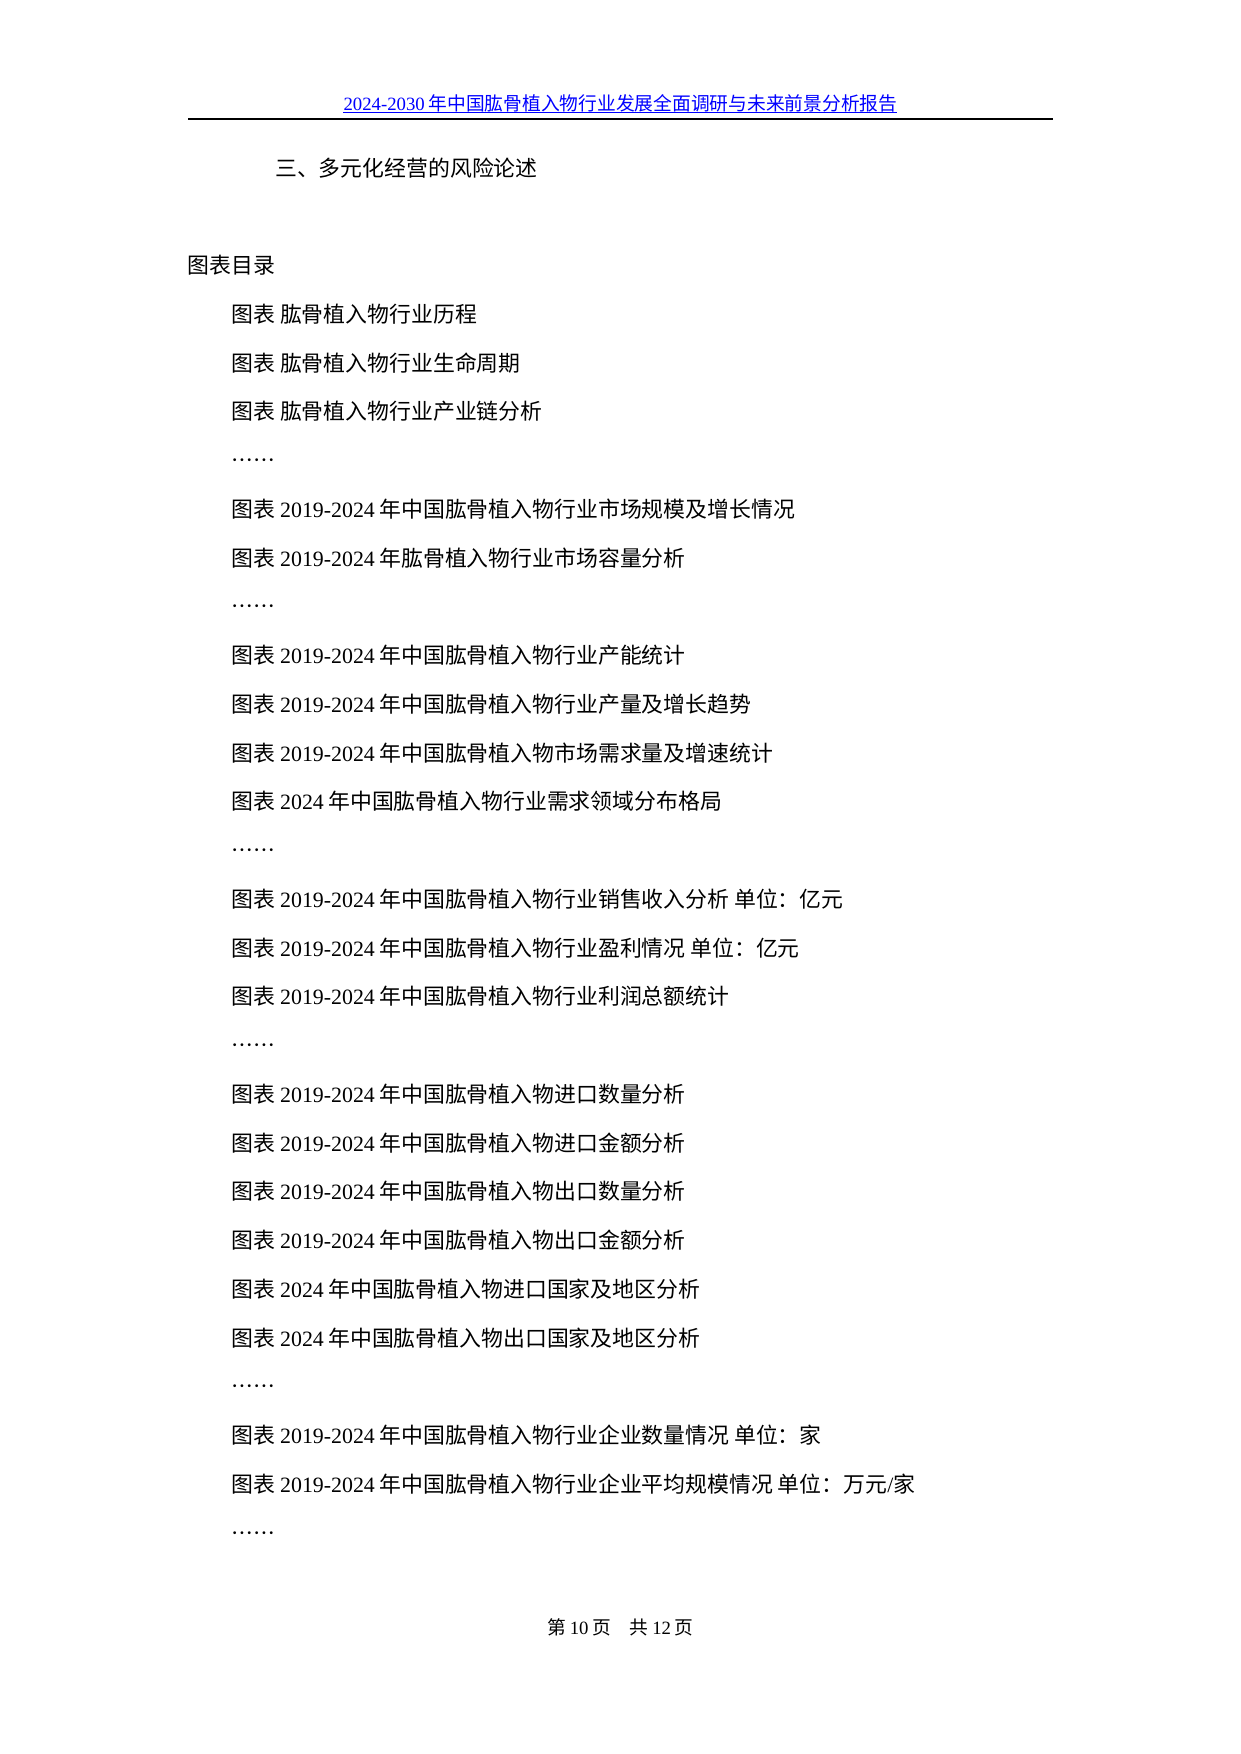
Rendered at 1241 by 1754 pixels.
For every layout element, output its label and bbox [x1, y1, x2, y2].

text [187, 150, 1053, 1548]
